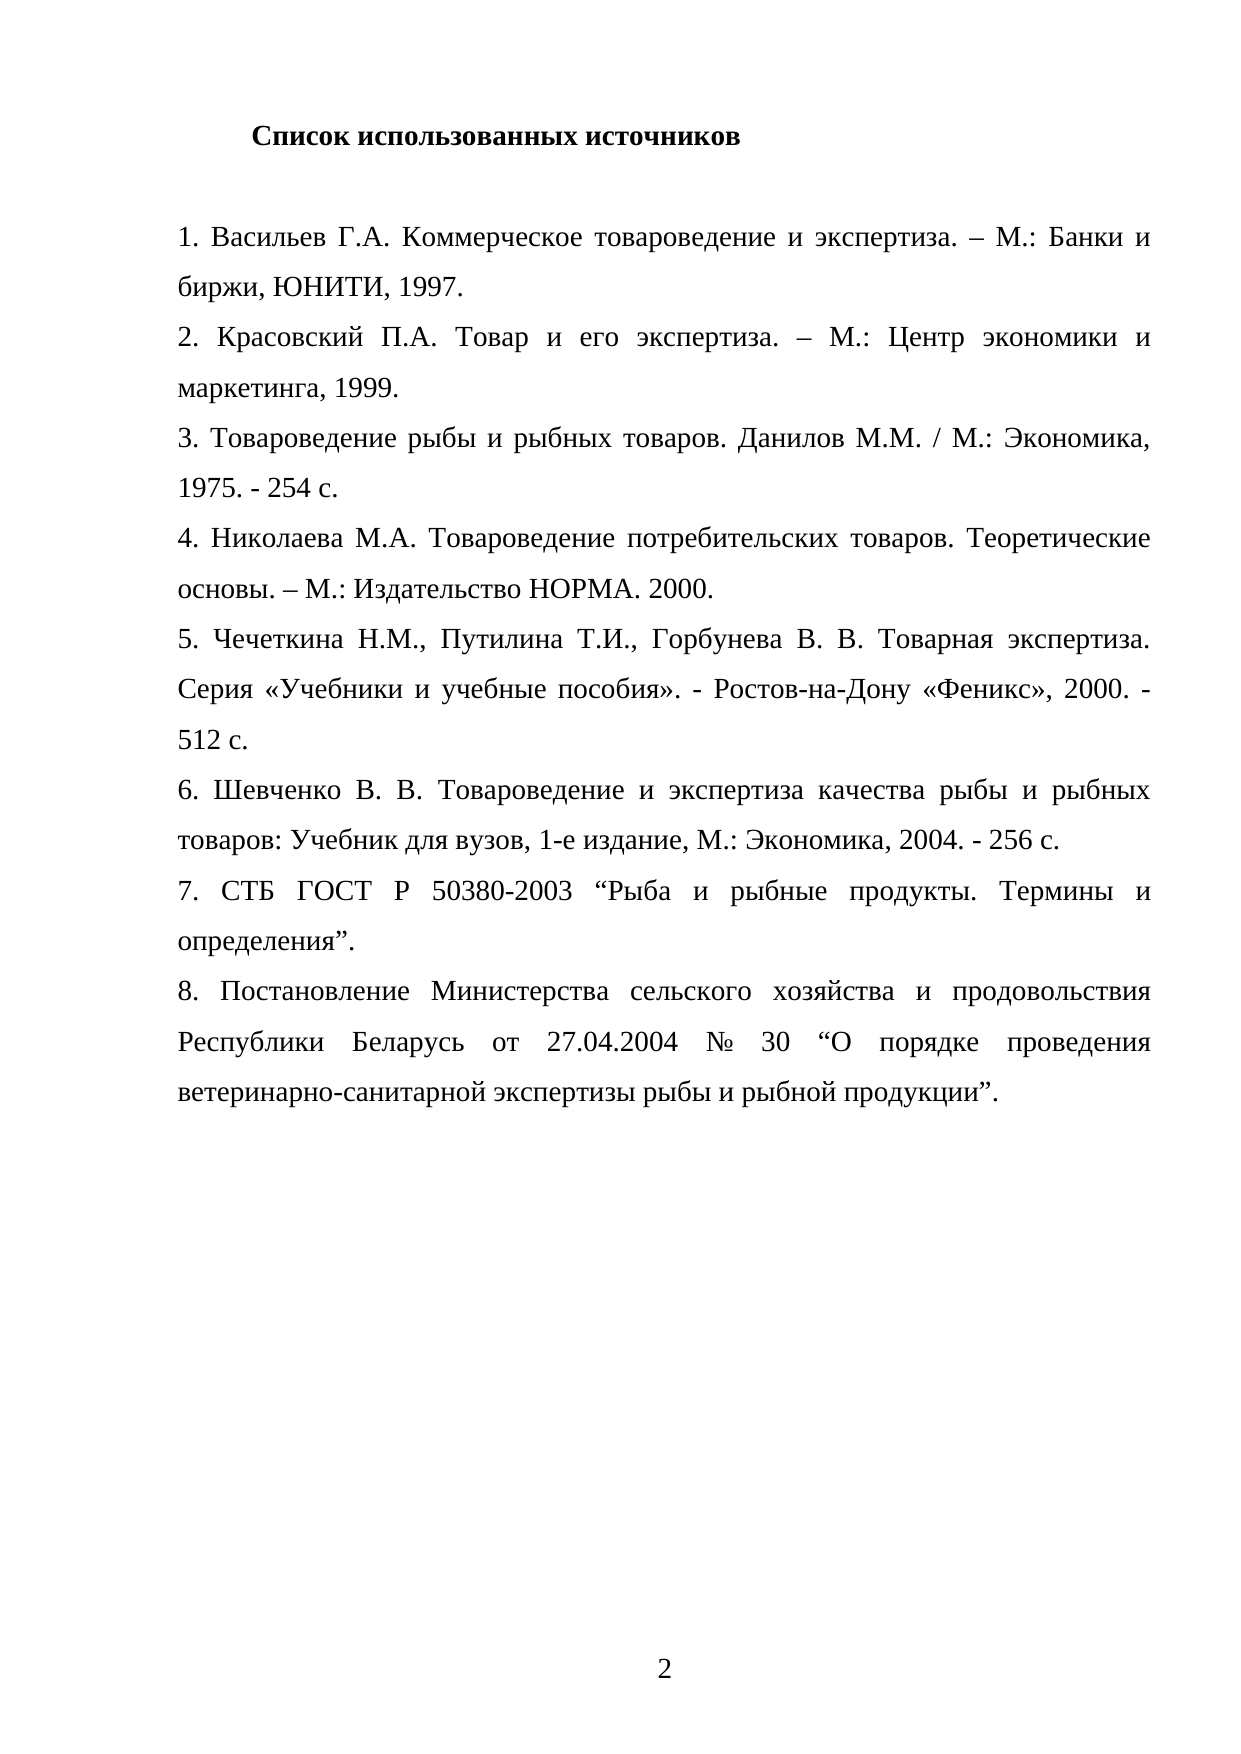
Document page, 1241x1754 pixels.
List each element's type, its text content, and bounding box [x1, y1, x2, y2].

text Список использованных источников [177, 118, 1152, 152]
text 1. Васильев Г.А. Коммерческое товароведение и экспертиза. – М.: Банки и биржи, ЮНИТИ, 1997. [177, 219, 1152, 303]
text 4. Николаева М.А. Товароведение потребительских товаров. Теоретические основы. – М.: Издательство НОРМА. 2000. [177, 521, 1152, 604]
text 7. СТБ ГОСТ Р 50380-2003 “Рыба и рыбные продукты. Термины и определения”. [177, 873, 1152, 957]
text 2. Красовский П.А. Товар и его экспертиза. – М.: Центр экономики и маркетинга, 1999. [177, 319, 1152, 403]
text 5. Чечеткина Н.М., Путилина Т.И., Горбунева В. В. Товарная экспертиза. Серия «Учебники и учебные пособия». - Ростов-на-Дону «Феникс», 2000. - 512 с. [177, 621, 1152, 755]
text 8. Постановление Министерства сельского хозяйства и продовольствия Республики Беларусь от 27.04.2004 № 30 “О порядке проведения ветеринарно-санитарной экспертизы рыбы и рыбной продукции”. [177, 973, 1152, 1108]
text 3. Товароведение рыбы и рыбных товаров. Данилов М.М. / М.: Экономика, 1975. - 254 с. [177, 420, 1152, 504]
text 6. Шевченко В. В. Товароведение и экспертиза качества рыбы и рыбных товаров: Учебник для вузов, 1-е издание, М.: Экономика, 2004. - 256 с. [177, 772, 1152, 856]
